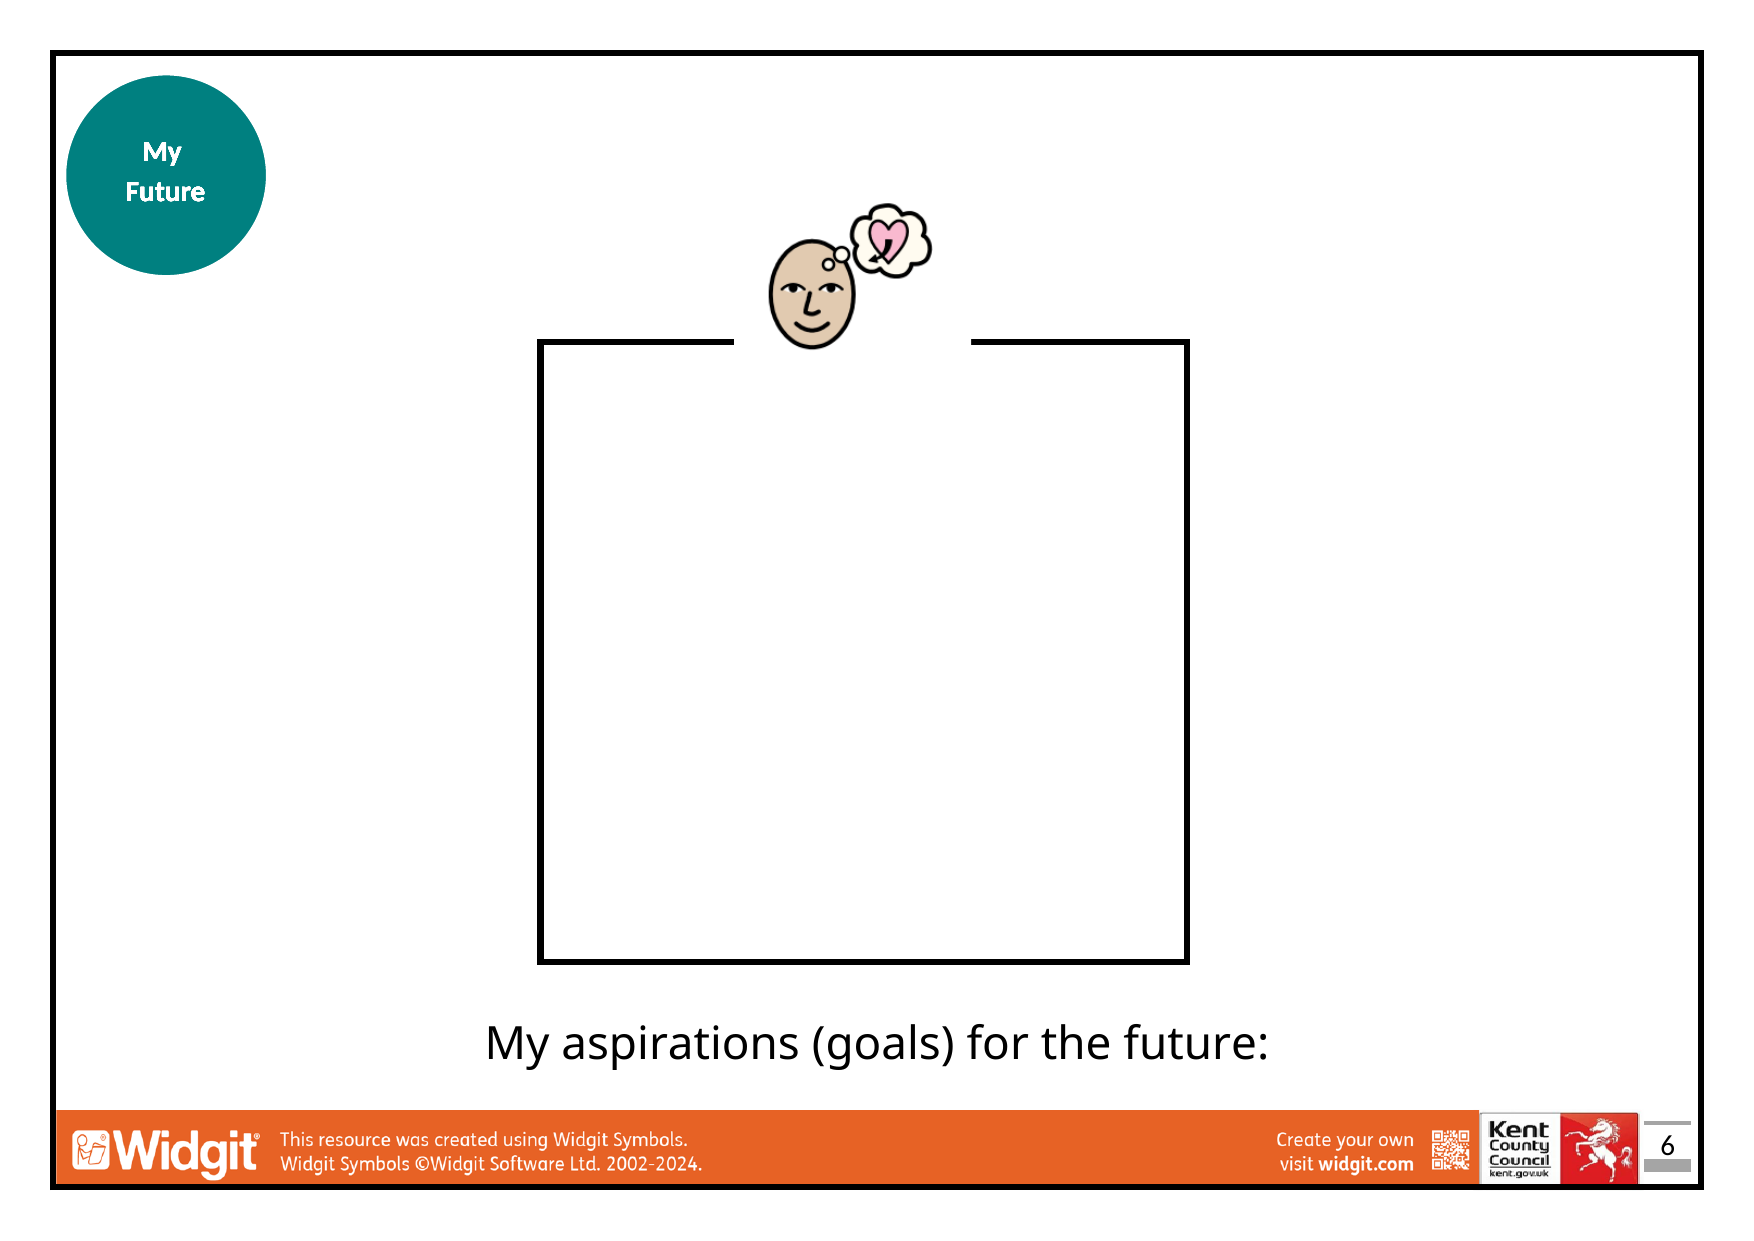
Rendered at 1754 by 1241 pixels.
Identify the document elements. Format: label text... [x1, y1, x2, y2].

text My aspirations (goals) for the future: [75, 1011, 1679, 1073]
picture [734, 199, 972, 357]
picture [56, 1109, 1644, 1184]
